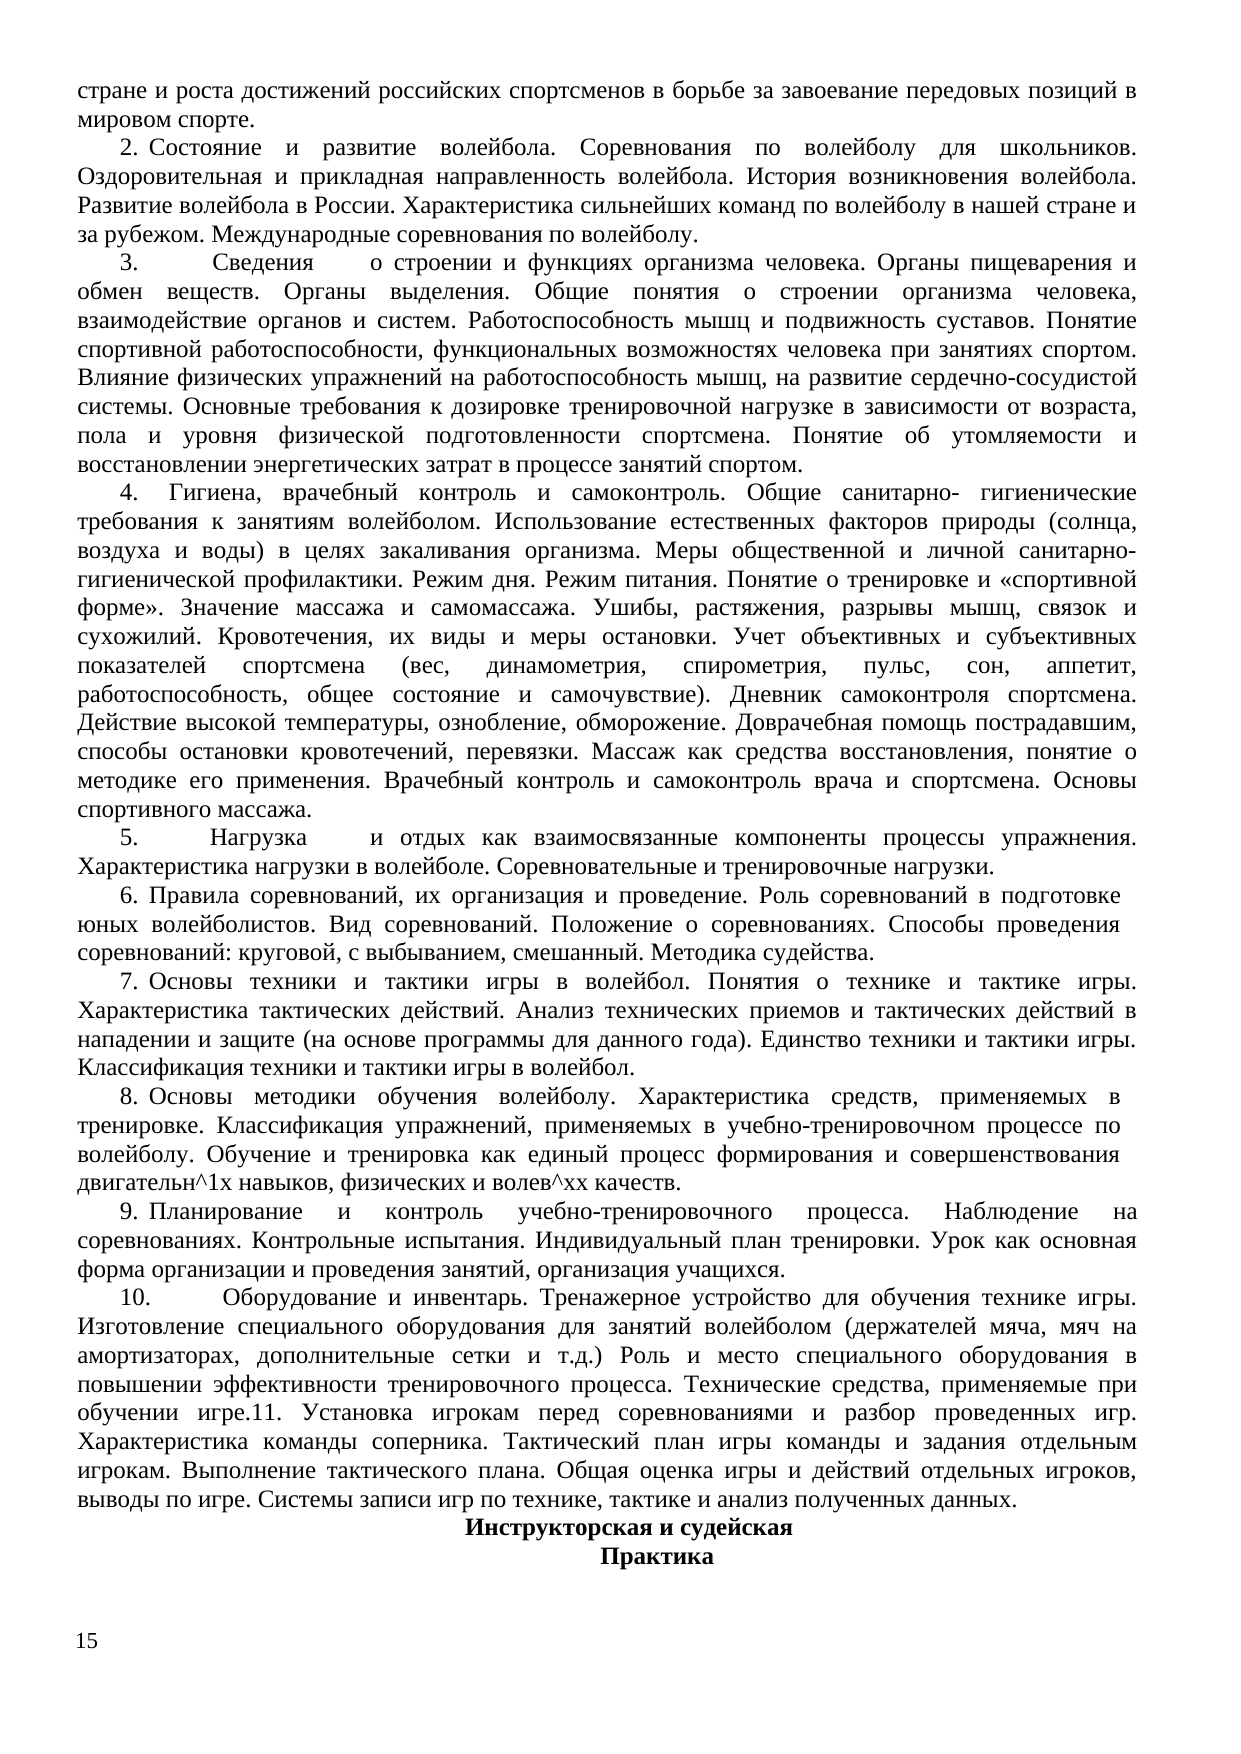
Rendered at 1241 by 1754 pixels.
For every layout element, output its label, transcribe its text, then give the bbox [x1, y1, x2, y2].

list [77, 75, 1138, 132]
text Инструкторская и судейская [119, 1512, 1138, 1541]
list Нагрузка и отдых как взаимосвязанные компоненты процессы упражнения. Характеристика нагрузки в волейболе. Соревновательные и тренировочные нагрузки. [77, 822, 1138, 880]
list Планирование и контроль учебно-тренировочного процесса. Наблюдение на соревнованиях. Контрольные испытания. Индивидуальный план тренировки. Урок как основная форма организации и проведения занятий, организация учащихся. [77, 1196, 1138, 1282]
list Сведения о строении и функциях организма человека. Органы пищеварения и обмен веществ. Органы выделения. Общие понятия о строении организма человека, взаимодействие органов и систем. Работоспособность мышц и подвижность суставов. Понятие спортивной работоспособности, функциональных возможностях человека при занятиях спортом. Влияние физических упражнений на работоспособность мышц, на развитие сердечно-сосудистой системы. Основные требования к дозировке тренировочной нагрузке в зависимости от возраста, пола и уровня физической подготовленности спортсмена. Понятие об утомляемости и восстановлении энергетических затрат в процессе занятий спортом. [77, 247, 1138, 477]
list Основы техники и тактики игры в волейбол. Понятия о технике и тактике игры. Характеристика тактических действий. Анализ технических приемов и тактических действий в нападении и защите (на основе программы для данного года). Единство техники и тактики игры. Классификация техники и тактики игры в волейбол. [77, 966, 1138, 1081]
list Оборудование и инвентарь. Тренажерное устройство для обучения технике игры. Изготовление специального оборудования для занятий волейболом (держателей мяча, мяч на амортизаторах, дополнительные сетки и т.д.) Роль и место специального оборудования в повышении эффективности тренировочного процесса. Технические средства, применяемые при обучении игре.11. Установка игрокам перед соревнованиями и разбор проведенных игр. Характеристика команды соперника. Тактический план игры команды и задания отдельным игрокам. Выполнение тактического плана. Общая оценка игры и действий отдельных игроков, выводы по игре. Системы записи игр по технике, тактике и анализ полученных данных. [77, 1282, 1138, 1512]
list Основы методики обучения волейболу. Характеристика средств, применяемых в тренировке. Классификация упражнений, применяемых в учебно-тренировочном процессе по волейболу. Обучение и тренировка как единый процесс формирования и совершенствования двигательн^1х навыков, физических и волев^хх качеств. [77, 1081, 1121, 1196]
list Правила соревнований, их организация и проведение. Роль соревнований в подготовке юных волейболистов. Вид соревнований. Положение о соревнованиях. Способы проведения соревнований: круговой, с выбыванием, смешанный. Методика судейства. [77, 880, 1121, 966]
list Практика [149, 1541, 1165, 1570]
list Состояние и развитие волейбола. Соревнования по волейболу для школьников. Оздоровительная и прикладная направленность волейбола. История возникновения волейбола. Развитие волейбола в России. Характеристика сильнейших команд по волейболу в нашей стране и за рубежом. Международные соревнования по волейболу. [77, 132, 1138, 247]
list Гигиена, врачебный контроль и самоконтроль. Общие санитарно- гигиенические требования к занятиям волейболом. Использование естественных факторов природы (солнца, воздуха и воды) в целях закаливания организма. Меры общественной и личной санитарно-гигиенической профилактики. Режим дня. Режим питания. Понятие о тренировке и «спортивной форме». Значение массажа и самомассажа. Ушибы, растяжения, разрывы мышц, связок и сухожилий. Кровотечения, их виды и меры остановки. Учет объективных и субъективных показателей спортсмена (вес, динамометрия, спирометрия, пульс, сон, аппетит, работоспособность, общее состояние и самочувствие). Дневник самоконтроля спортсмена. Действие высокой температуры, ознобление, обморожение. Доврачебная помощь пострадавшим, способы остановки кровотечений, перевязки. Массаж как средства восстановления, понятие о методике его применения. Врачебный контроль и самоконтроль врача и спортсмена. Основы спортивного массажа. [77, 477, 1138, 822]
